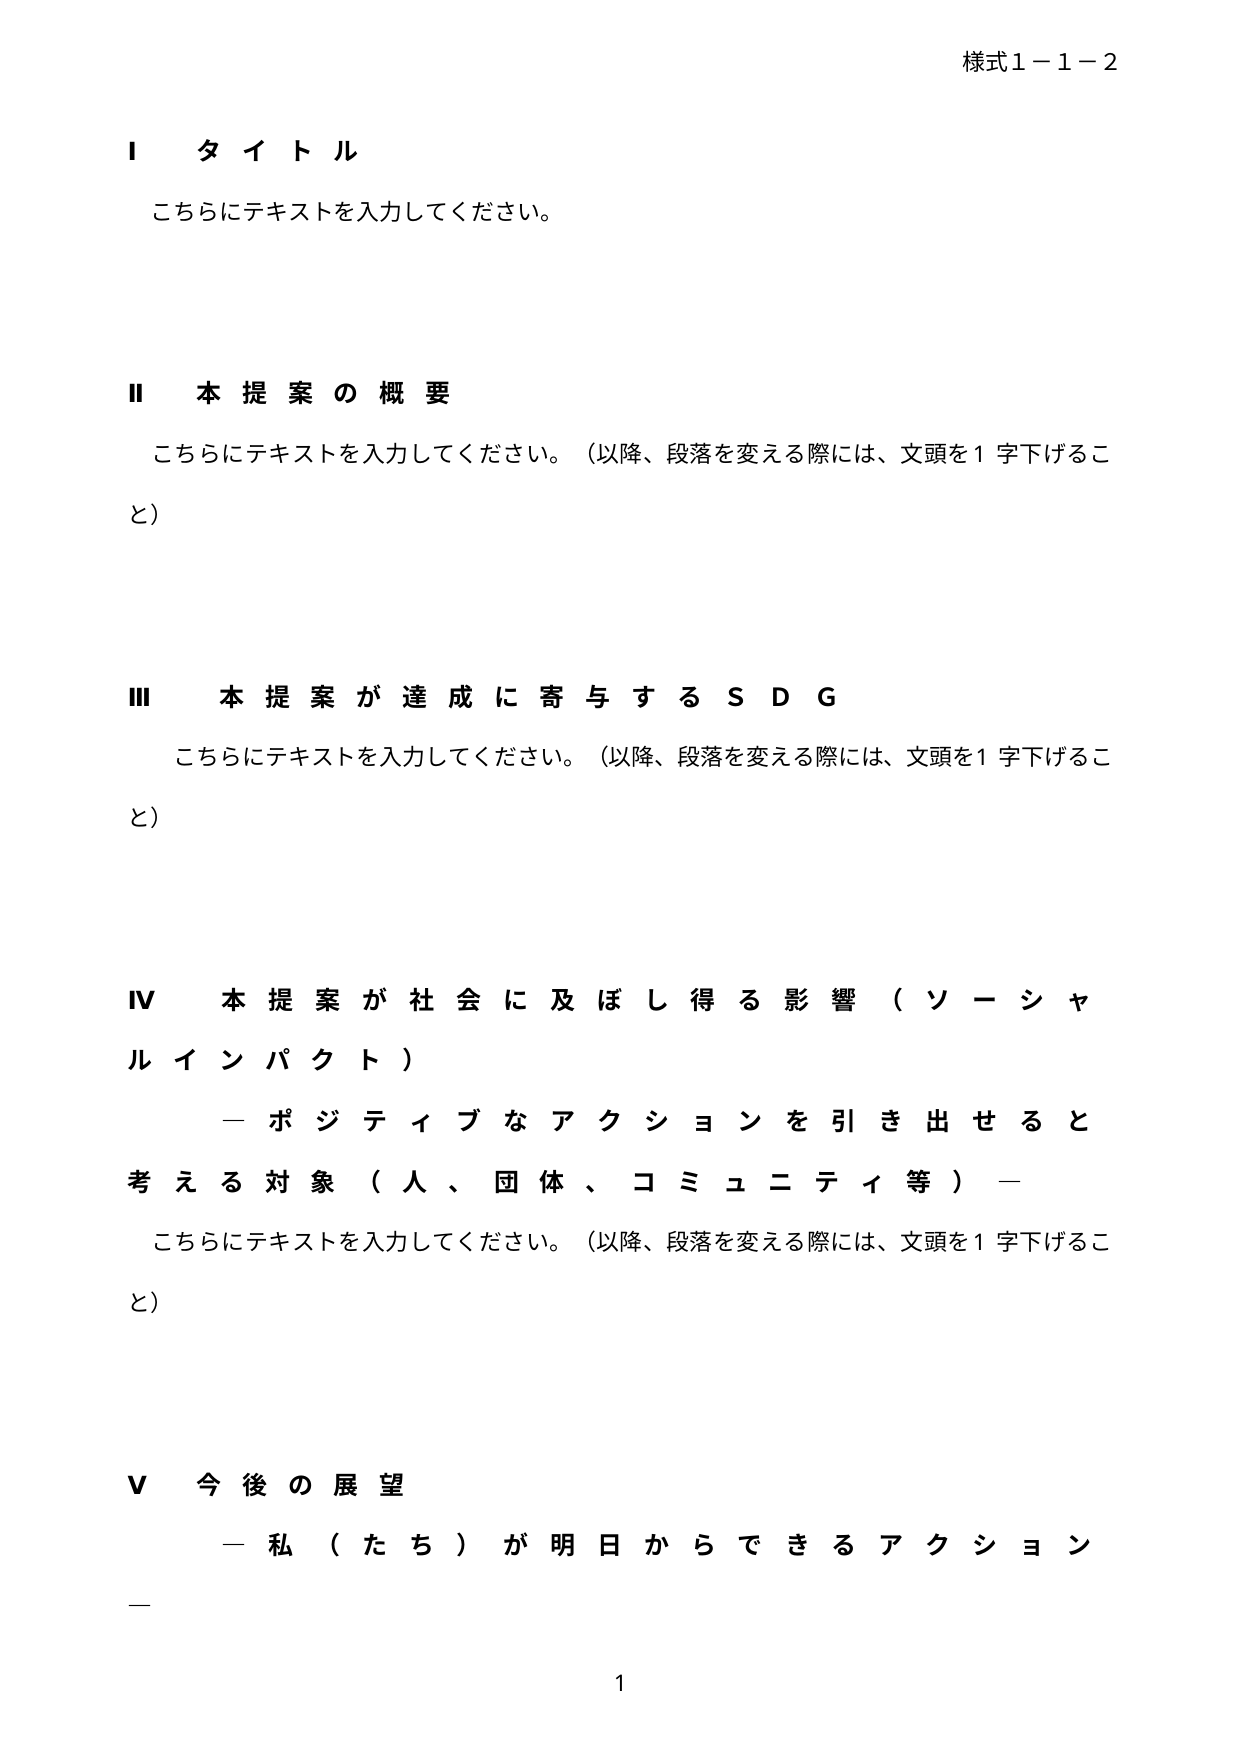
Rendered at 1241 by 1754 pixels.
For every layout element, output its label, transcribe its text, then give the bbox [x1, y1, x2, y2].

text Ⅰ タイトル [127, 119, 1113, 180]
text Ⅱ 本提案の概要 [127, 362, 1113, 422]
text Ⅲ 本提案が達成に寄与するＳＤＧ [127, 665, 1113, 725]
text ―ポジティブなアクションを引き出せると考える対象（人、団体、コミュニティ等）― [127, 1089, 1113, 1210]
text Ⅳ 本提案が社会に及ぼし得る影響（ソーシャルインパクト） [127, 968, 1113, 1089]
text Ⅴ 今後の展望 [127, 1453, 1113, 1513]
text ―私（たち）が明日からできるアクション― [127, 1513, 1113, 1635]
